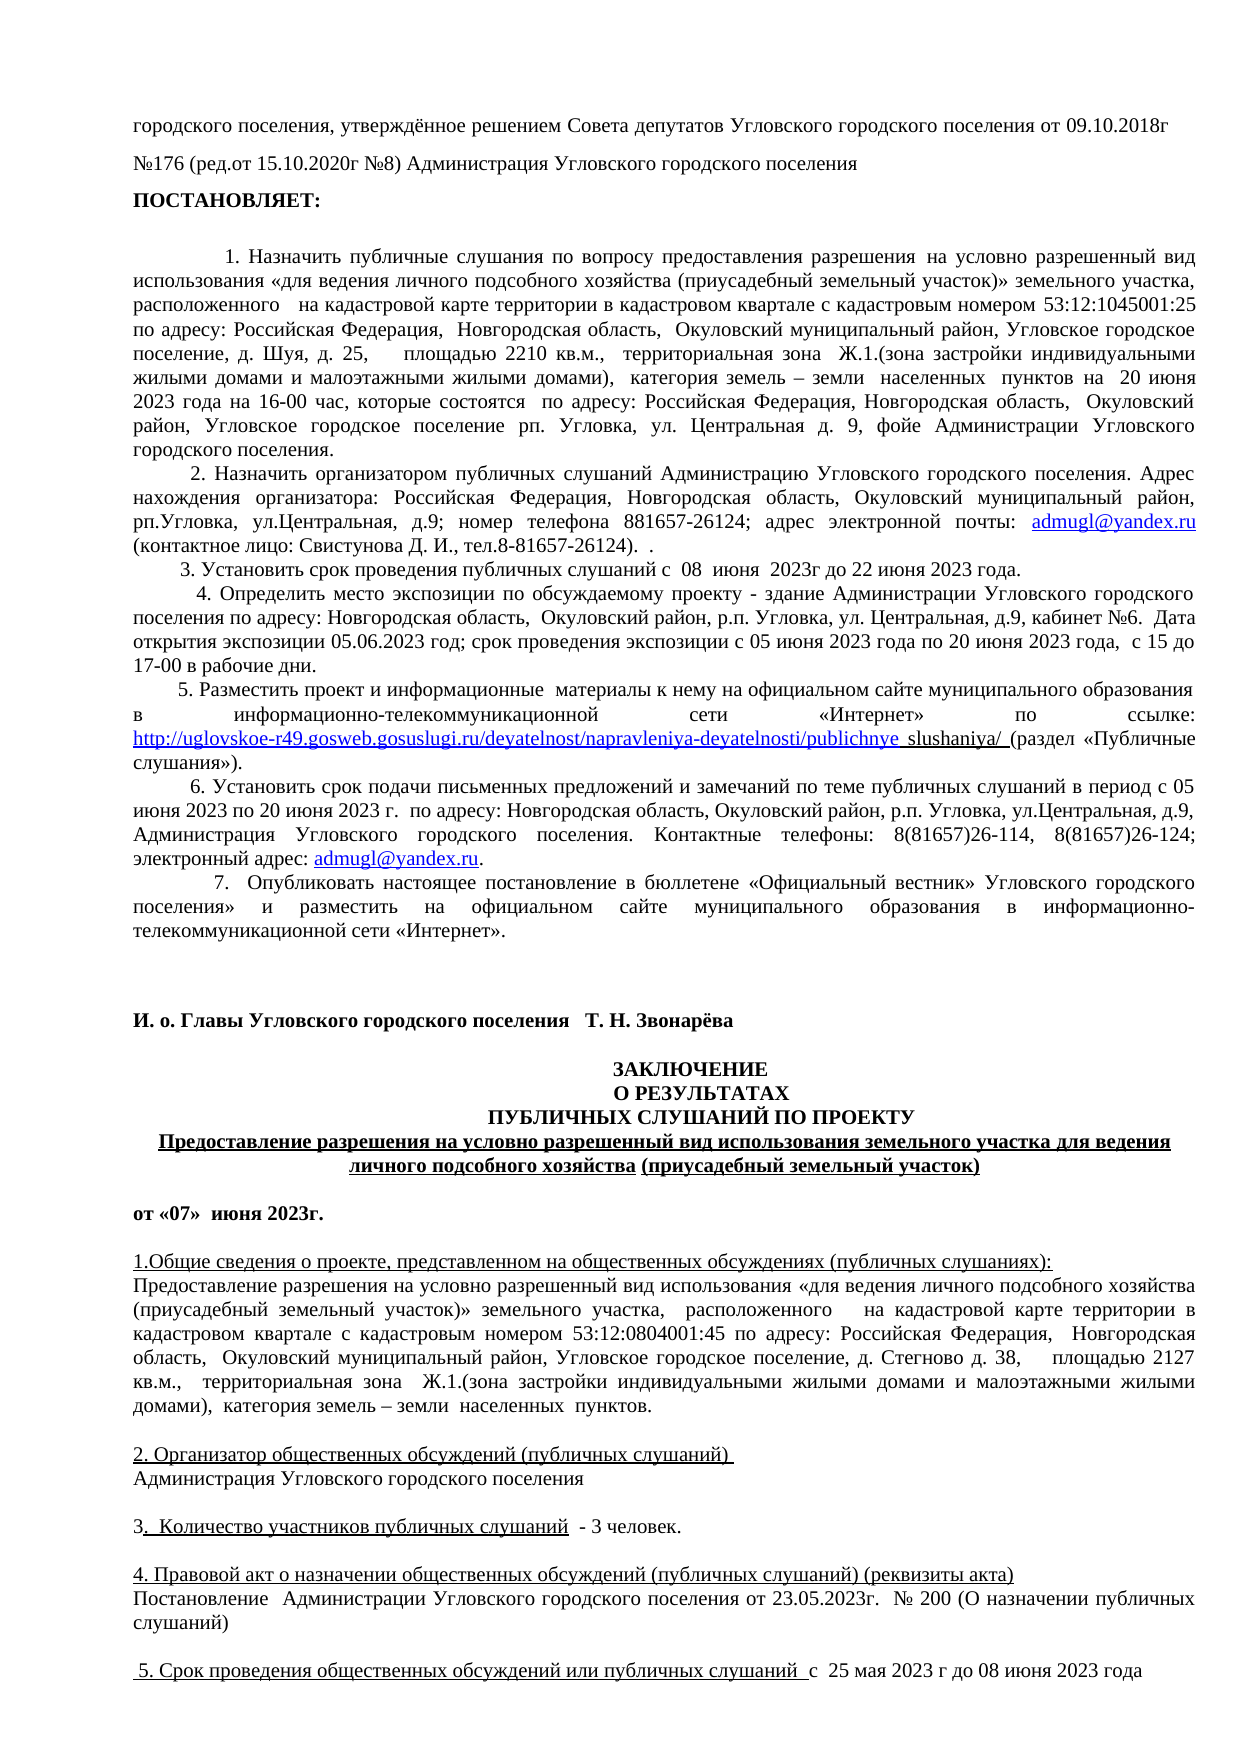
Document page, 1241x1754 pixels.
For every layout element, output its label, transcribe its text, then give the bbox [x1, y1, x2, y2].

text 5. Срок проведения общественных обсуждений или публичных слушаний с 25 мая 2023 г до 08 июня 2023 года [133, 1658, 1196, 1682]
text ПОСТАНОВЛЯЕТ: [133, 178, 1170, 215]
text Предоставление разрешения на условно разрешенный вид использования земельного участка для ведения личного подсобного хозяйства (приусадебный земельный участок) [133, 1129, 1196, 1177]
text Администрация Угловского городского поселения [133, 1466, 1196, 1489]
text ЗАКЛЮЧЕНИЕ [133, 1056, 1196, 1081]
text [133, 103, 1170, 178]
text 1. Назначить публичные слушания по вопросу предоставления разрешения на условно разрешенный вид использования «для ведения личного подсобного хозяйства (приусадебный земельный участок)» земельного участка, расположенного на кадастровой карте территории в кадастровом квартале с кадастровым номером 53:12:1045001:25 по адресу: Российская Федерация, Новгородская область, Окуловский муниципальный район, Угловское городское поселение, д. Шуя, д. 25, площадью 2210 кв.м., территориальная зона Ж.1.(зона застройки индивидуальными жилыми домами и малоэтажными жилыми домами), категория земель – земли населенных пунктов на 20 июня 2023 года на 16-00 час, которые состоятся по адресу: Российская Федерация, Новгородская область, Окуловский район, Угловское городское поселение рп. Угловка, ул. Центральная д. 9, фойе Администрации Угловского городского поселения. [133, 244, 1196, 461]
text Постановление Администрации Угловского городского поселения от 23.05.2023г. № 200 (О назначении публичных слушаний) [133, 1586, 1196, 1634]
text 7. Опубликовать настоящее постановление в бюллетене «Официальный вестник» Угловского городского поселения» и разместить на официальном сайте муниципального образования в информационно-телекоммуникационной сети «Интернет». [133, 870, 1196, 942]
text И. о. Главы Угловского городского поселения Т. Н. Звонарёва [133, 1008, 1196, 1032]
text 5. Разместить проект и информационные материалы к нему на официальном сайте муниципального образования в информационно-телекоммуникационной сети «Интернет» по ссылке: http://uglovskoe-r49.gosweb.gosuslugi.ru/deyatelnost/napravleniya-deyatelnosti/publichnye slushaniya/ (раздел «Публичные слушания»). [133, 677, 1196, 774]
text 6. Установить срок подачи письменных предложений и замечаний по теме публичных слушаний в период с 05 июня 2023 по 20 июня 2023 г. по адресу: Новгородская область, Окуловский район, р.п. Угловка, ул.Центральная, д.9, Администрация Угловского городского поселения. Контактные телефоны: 8(81657)26-114, 8(81657)26-124; электронный адрес: admugl@yandex.ru. [133, 774, 1196, 870]
text 1.Общие сведения о проекте, представленном на общественных обсуждениях (публичных слушаниях): [133, 1249, 1196, 1273]
text 2. Организатор общественных обсуждений (публичных слушаний) [133, 1441, 1196, 1466]
text 3. Количество участников публичных слушаний - 3 человек. [133, 1514, 1196, 1538]
text от «07» июня 2023г. [133, 1201, 1196, 1225]
text 2. Назначить организатором публичных слушаний Администрацию Угловского городского поселения. Адрес нахождения организатора: Российская Федерация, Новгородская область, Окуловский муниципальный район, рп.Угловка, ул.Центральная, д.9; номер телефона 881657-26124; адрес электронной почты: admugl@yandex.ru (контактное лицо: Свистунова Д. И., тел.8-81657-26124). . [133, 461, 1196, 557]
text 4. Правовой акт о назначении общественных обсуждений (публичных слушаний) (реквизиты акта) [133, 1562, 1196, 1586]
text 3. Установить срок проведения публичных слушаний с 08 июня 2023г до 22 июня 2023 года. [133, 557, 1196, 581]
text 4. Определить место экспозиции по обсуждаемому проекту - здание Администрации Угловского городского поселения по адресу: Новгородская область, Окуловский район, р.п. Угловка, ул. Центральная, д.9, кабинет №6. Дата открытия экспозиции 05.06.2023 год; срок проведения экспозиции с 05 июня 2023 года по 20 июня 2023 года, с 15 до 17-00 в рабочие дни. [133, 581, 1196, 677]
text Предоставление разрешения на условно разрешенный вид использования «для ведения личного подсобного хозяйства (приусадебный земельный участок)» земельного участка, расположенного на кадастровой карте территории в кадастровом квартале с кадастровым номером 53:12:0804001:45 по адресу: Российская Федерация, Новгородская область, Окуловский муниципальный район, Угловское городское поселение, д. Стегново д. 38, площадью 2127 кв.м., территориальная зона Ж.1.(зона застройки индивидуальными жилыми домами и малоэтажными жилыми домами), категория земель – земли населенных пунктов. [133, 1273, 1196, 1417]
text О РЕЗУЛЬТАТАХ [133, 1081, 1196, 1104]
text ПУБЛИЧНЫХ СЛУШАНИЙ ПО ПРОЕКТУ [133, 1104, 1196, 1129]
